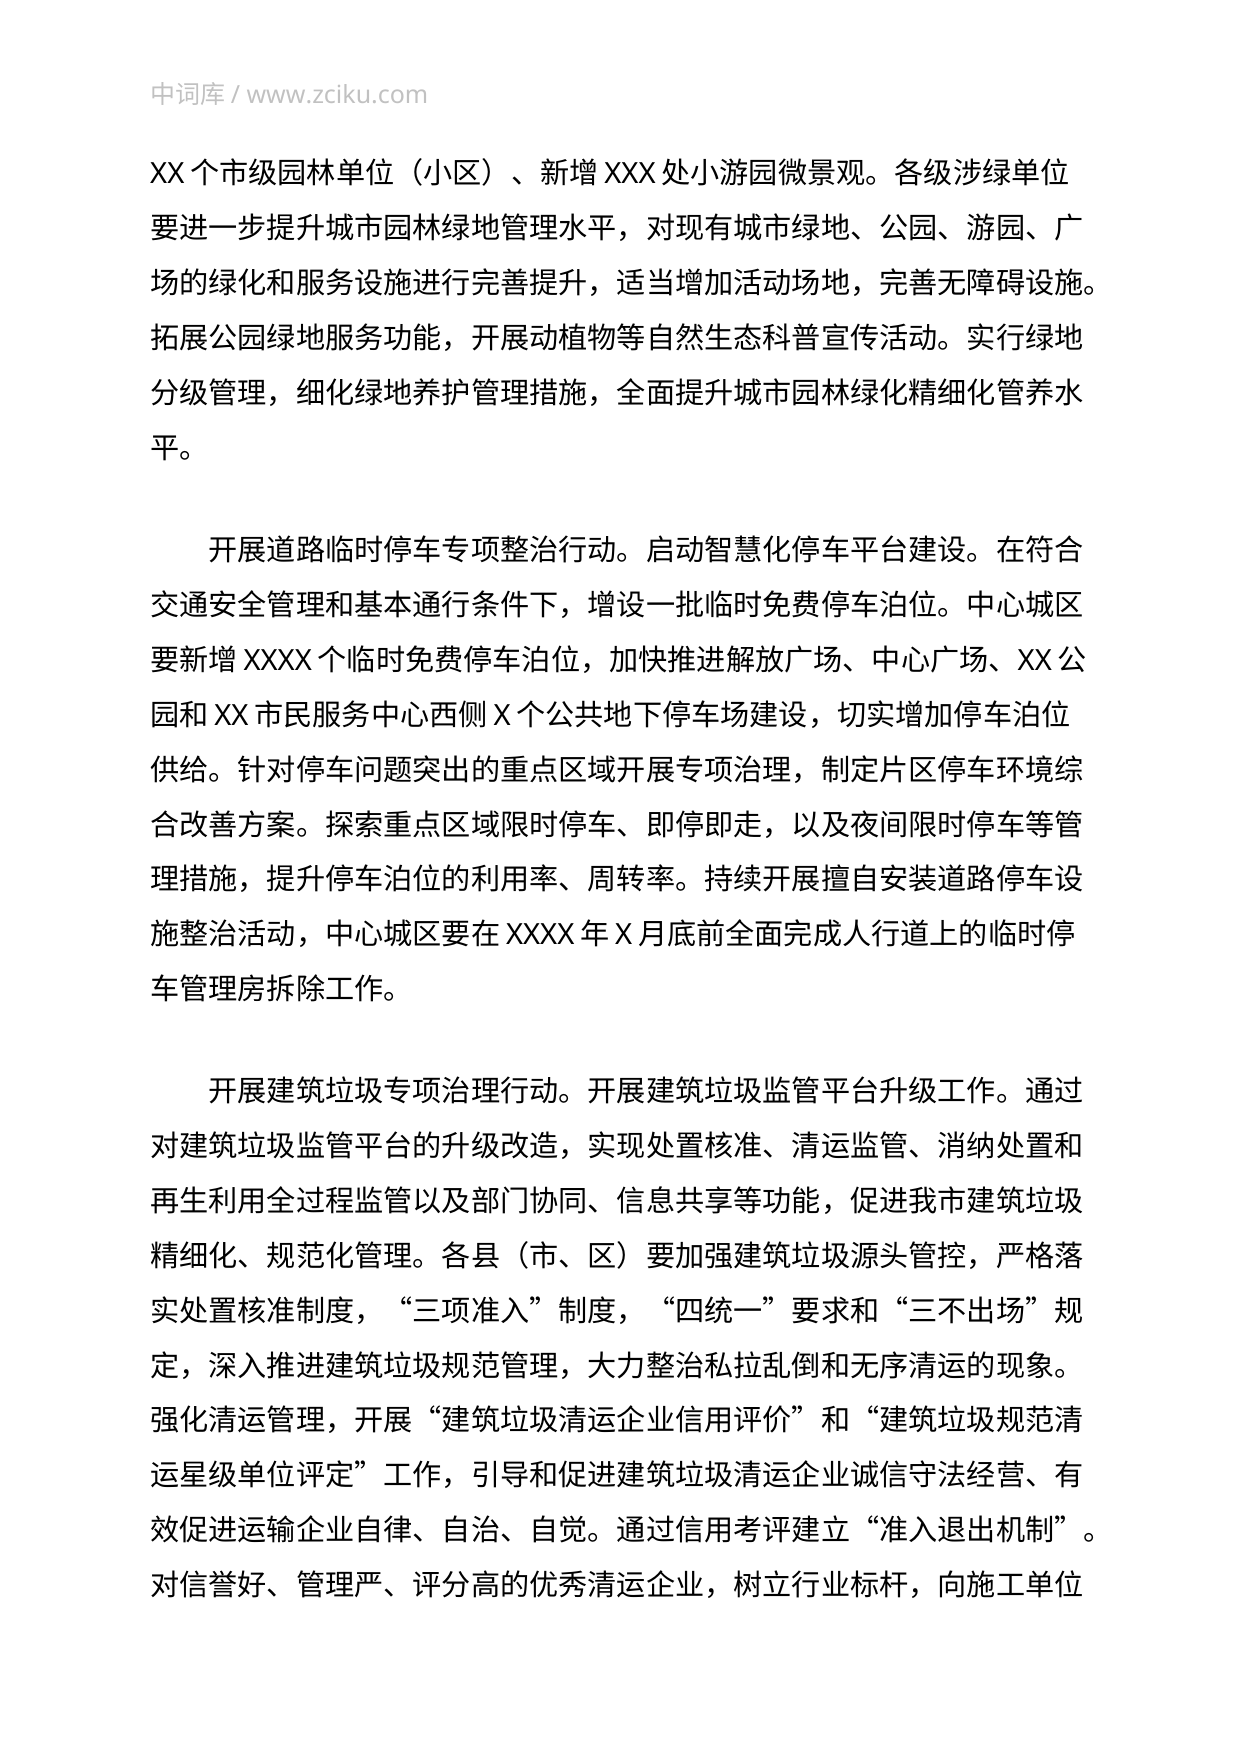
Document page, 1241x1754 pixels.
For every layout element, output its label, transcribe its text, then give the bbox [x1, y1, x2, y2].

text 开展道路临时停车专项整治行动。启动智慧化停车平台建设。在符合交通安全管理和基本通行条件下，增设一批临时免费停车泊位。中心城区要新增XXXX个临时免费停车泊位，加快推进解放广场、中心广场、XX公园和XX市民服务中心西侧X个公共地下停车场建设，切实增加停车泊位供给。针对停车问题突出的重点区域开展专项治理，制定片区停车环境综合改善方案。探索重点区域限时停车、即停即走，以及夜间限时停车等管理措施，提升停车泊位的利用率、周转率。持续开展擅自安装道路停车设施整治活动，中心城区要在XXXX年X月底前全面完成人行道上的临时停车管理房拆除工作。 [150, 526, 1090, 1008]
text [150, 1068, 1090, 1604]
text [150, 150, 1090, 467]
